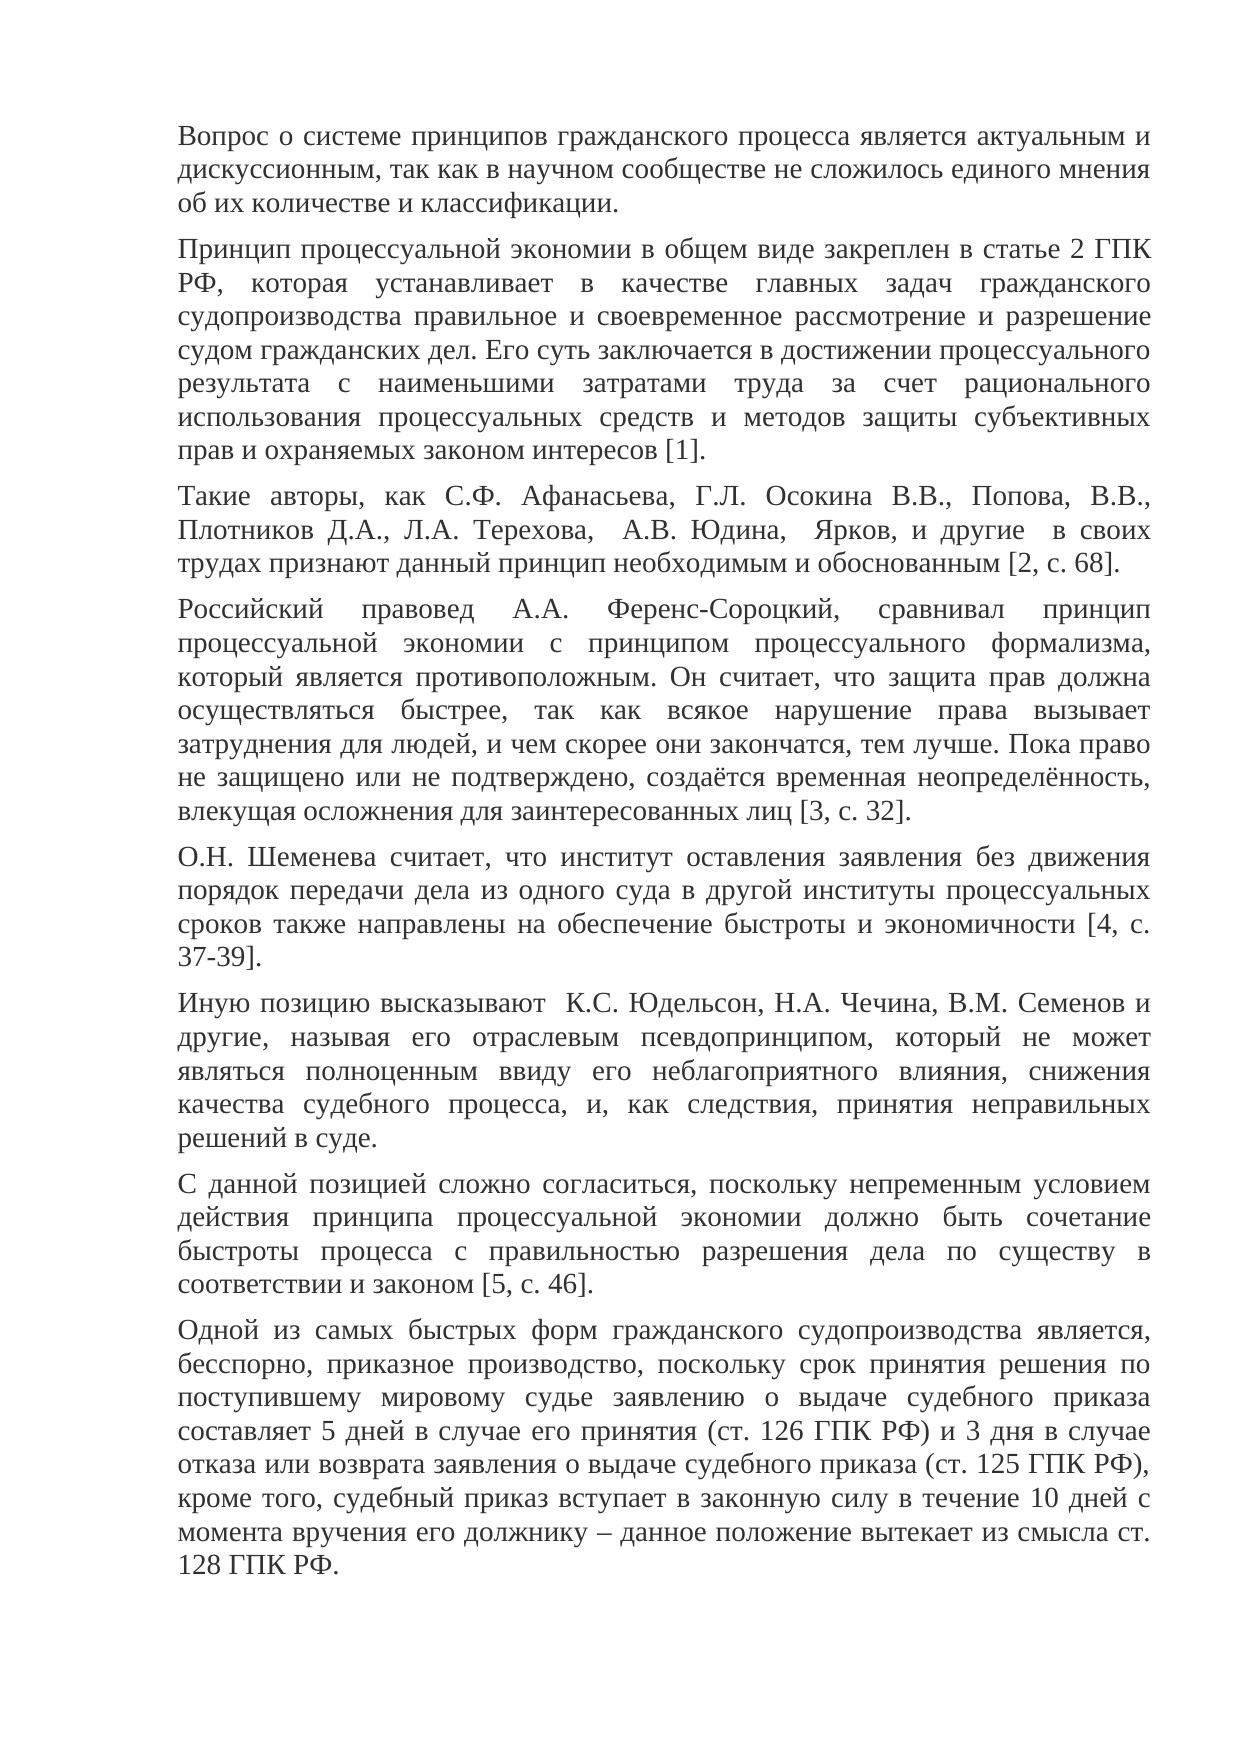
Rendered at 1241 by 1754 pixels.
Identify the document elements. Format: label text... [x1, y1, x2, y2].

text Такие авторы, как С.Ф. Афанасьева, Г.Л. Осокина В.В., Попова, В.В., Плотников Д.А., Л.А. Терехова, А.В. Юдина, Ярков, и другие в своих трудах признают данный принцип необходимым и обоснованным [2, c. 68]. [177, 478, 1152, 579]
text Иную позицию высказывают К.С. Юдельсон, Н.А. Чечина, В.М. Семенов и другие, называя его отраслевым псевдопринципом, который не может являться полноценным ввиду его неблагоприятного влияния, снижения качества судебного процесса, и, как следствия, принятия неправильных решений в суде. [177, 986, 1152, 1153]
text Российский правовед А.А. Ференс-Сороцкий, сравнивал принцип процессуальной экономии с принципом процессуального формализма, который является противоположным. Он считает, что защита прав должна осуществляться быстрее, так как всякое нарушение права вызывает затруднения для людей, и чем скорее они закончатся, тем лучше. Пока право не защищено или не подтверждено, создаётся временная неопределённость, влекущая осложнения для заинтересованных лиц [3, c. 32]. [177, 592, 1152, 826]
text Вопрос о системе принципов гражданского процесса является актуальным и дискуссионным, так как в научном сообществе не сложилось единого мнения об их количестве и классификации. [177, 118, 1152, 219]
text С данной позицией сложно согласиться, поскольку непременным условием действия принципа процессуальной экономии должно быть сочетание быстроты процесса с правильностью разрешения дела по существу в соответствии и законом [5, c. 46]. [177, 1166, 1152, 1300]
text Принцип процессуальной экономии в общем виде закреплен в статье 2 ГПК РФ, которая устанавливает в качестве главных задач гражданского судопроизводства правильное и своевременное рассмотрение и разрешение судом гражданских дел. Его суть заключается в достижении процессуального результата с наименьшими затратами труда за счет рационального использования процессуальных средств и методов защиты субъективных прав и охраняемых законом интересов [1]. [177, 231, 1152, 466]
text О.Н. Шеменева считает, что институт оставления заявления без движения порядок передачи дела из одного суда в другой институты процессуальных сроков также направлены на обеспечение быстроты и экономичности [4, c. 37-39]. [177, 839, 1152, 973]
text Одной из самых быстрых форм гражданского судопроизводства является, бесспорно, приказное производство, поскольку срок принятия решения по поступившему мировому судье заявлению о выдаче судебного приказа составляет 5 дней в случае его принятия (ст. 126 ГПК РФ) и 3 дня в случае отказа или возврата заявления о выдаче судебного приказа (ст. 125 ГПК РФ), кроме того, судебный приказ вступает в законную силу в течение 10 дней с момента вручения его должнику – данное положение вытекает из смысла ст. 128 ГПК РФ. [177, 1312, 1152, 1581]
